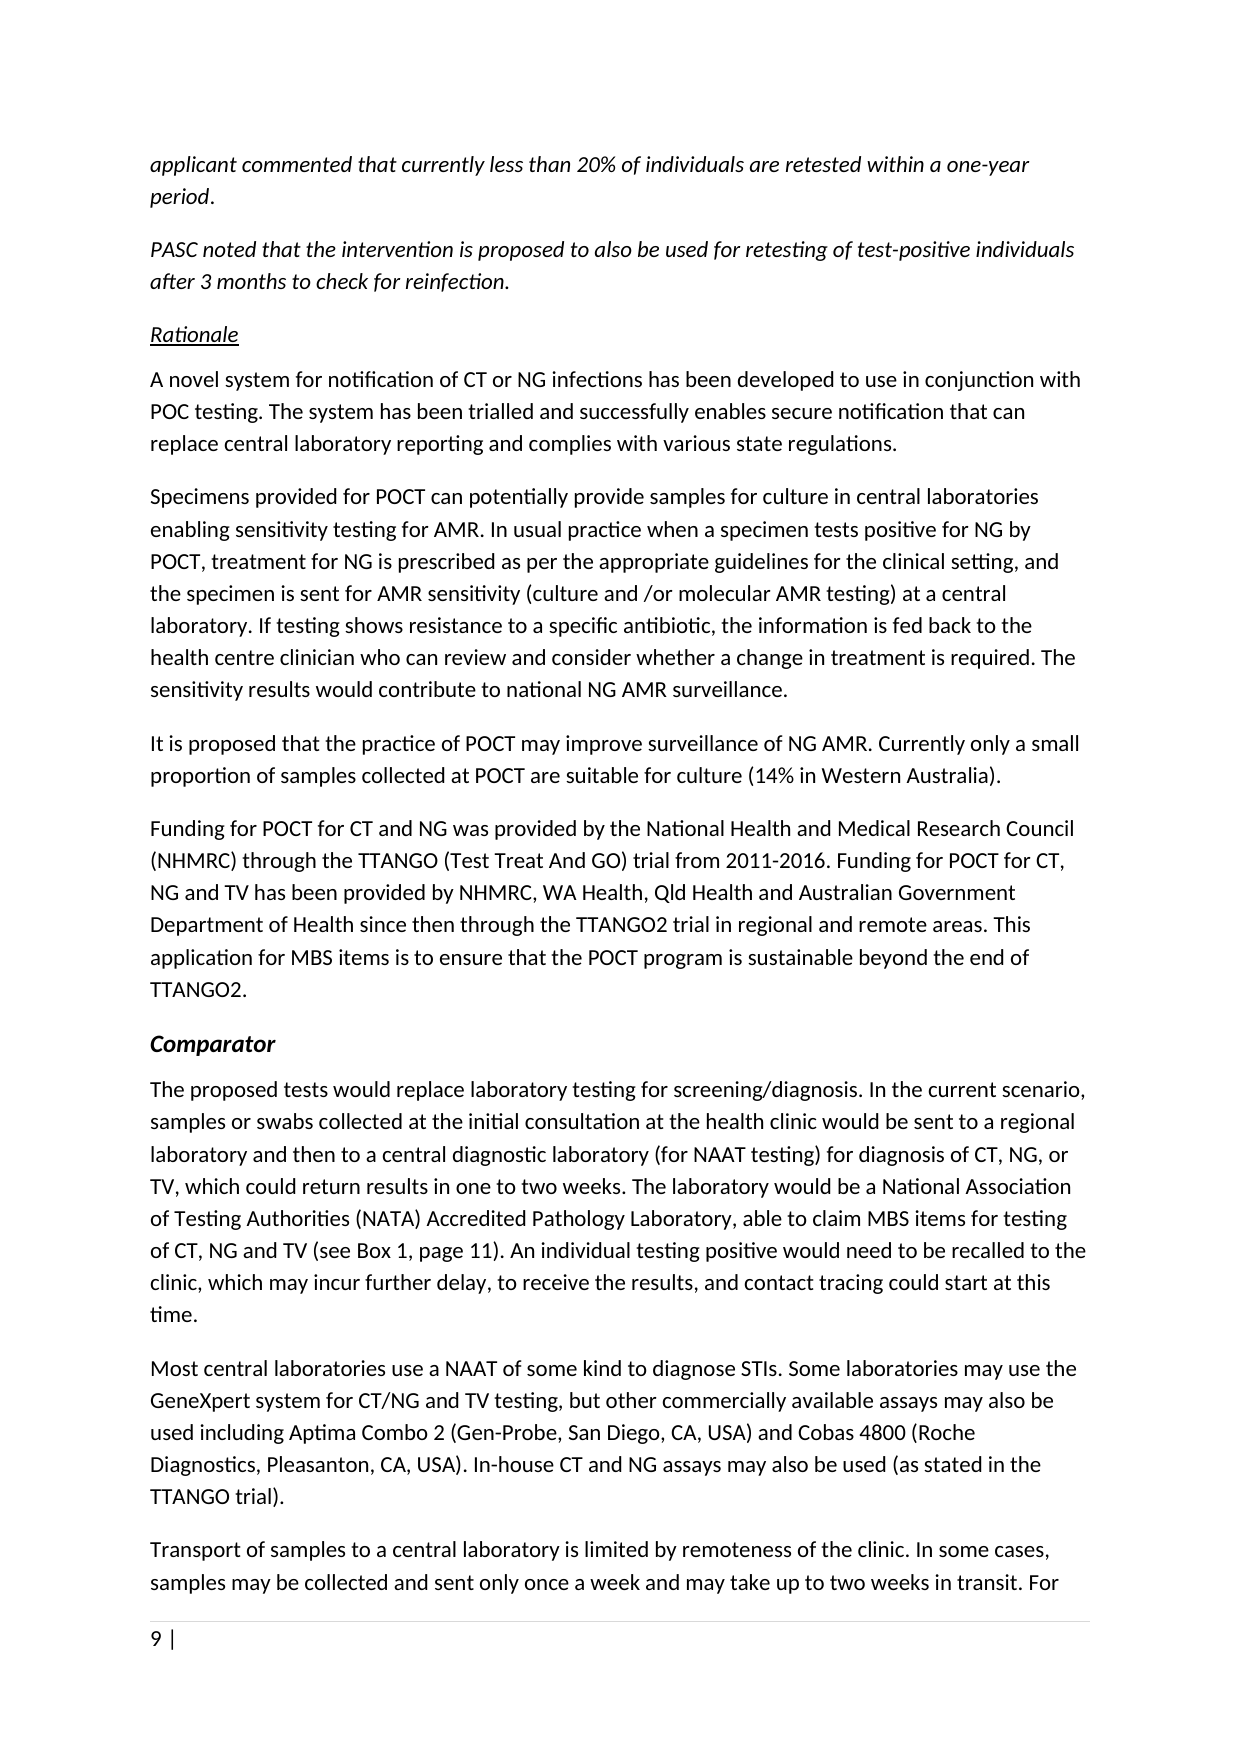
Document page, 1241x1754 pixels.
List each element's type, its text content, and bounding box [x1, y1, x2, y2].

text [150, 150, 1090, 210]
text Funding for POCT for CT and NG was provided by the National Health and Medical Research Council (NHMRC) through the TTANGO (Test Treat And GO) trial from 2011-2016. Funding for POCT for CT, NG and TV has been provided by NHMRC, WA Health, Qld Health and Australian Government Department of Health since then through the TTANGO2 trial in regional and remote areas. This application for MBS items is to ensure that the POCT program is sustainable beyond the end of TTANGO2. [150, 814, 1090, 1003]
text A novel system for notification of CT or NG infections has been developed to use in conjunction with POC testing. The system has been trialled and successfully enables secure notification that can replace central laboratory reporting and complies with various state regulations. [150, 365, 1090, 457]
text The proposed tests would replace laboratory testing for screening/diagnosis. In the current scenario, samples or swabs collected at the initial consultation at the health clinic would be sent to a regional laboratory and then to a central diagnostic laboratory (for NAAT testing) for diagnosis of CT, NG, or TV, which could return results in one to two weeks. The laboratory would be a National Association of Testing Authorities (NATA) Accredited Pathology Laboratory, able to claim MBS items for testing of CT, NG and TV (see Box 1, page 12). An individual testing positive would need to be recalled to the clinic, which may incur further delay, to receive the results, and contact tracing could start at this time. [150, 1075, 1090, 1329]
text PASC noted that the intervention is proposed to also be used for retesting of test-positive individuals after 3 months to check for reinfection. [150, 235, 1090, 295]
text Rationale [150, 320, 1090, 348]
text Most central laboratories use a NAAT of some kind to diagnose STIs. Some laboratories may use the GeneXpert system for CT/NG and TV testing, but other commercially available assays may also be used including Aptima Combo 2 (Gen-Probe, San Diego, CA, USA) and Cobas 4800 (Roche Diagnostics, Pleasanton, CA, USA). In-house CT and NG assays may also be used (as stated in the TTANGO trial). [150, 1354, 1090, 1510]
subtitle Comparator [150, 1028, 1090, 1058]
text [150, 1535, 1090, 1596]
text Specimens provided for POCT can potentially provide samples for culture in central laboratories enabling sensitivity testing for AMR. In usual practice when a specimen tests positive for NG by POCT, treatment for NG is prescribed as per the appropriate guidelines for the clinical setting, and the specimen is sent for AMR sensitivity (culture and /or molecular AMR testing) at a central laboratory. If testing shows resistance to a specific antibiotic, the information is fed back to the health centre clinician who can review and consider whether a change in treatment is required. The sensitivity results would contribute to national NG AMR surveillance. [150, 482, 1090, 704]
text It is proposed that the practice of POCT may improve surveillance of NG AMR. Currently only a small proportion of samples collected at POCT are suitable for culture (14% in Western Australia). [150, 729, 1090, 789]
